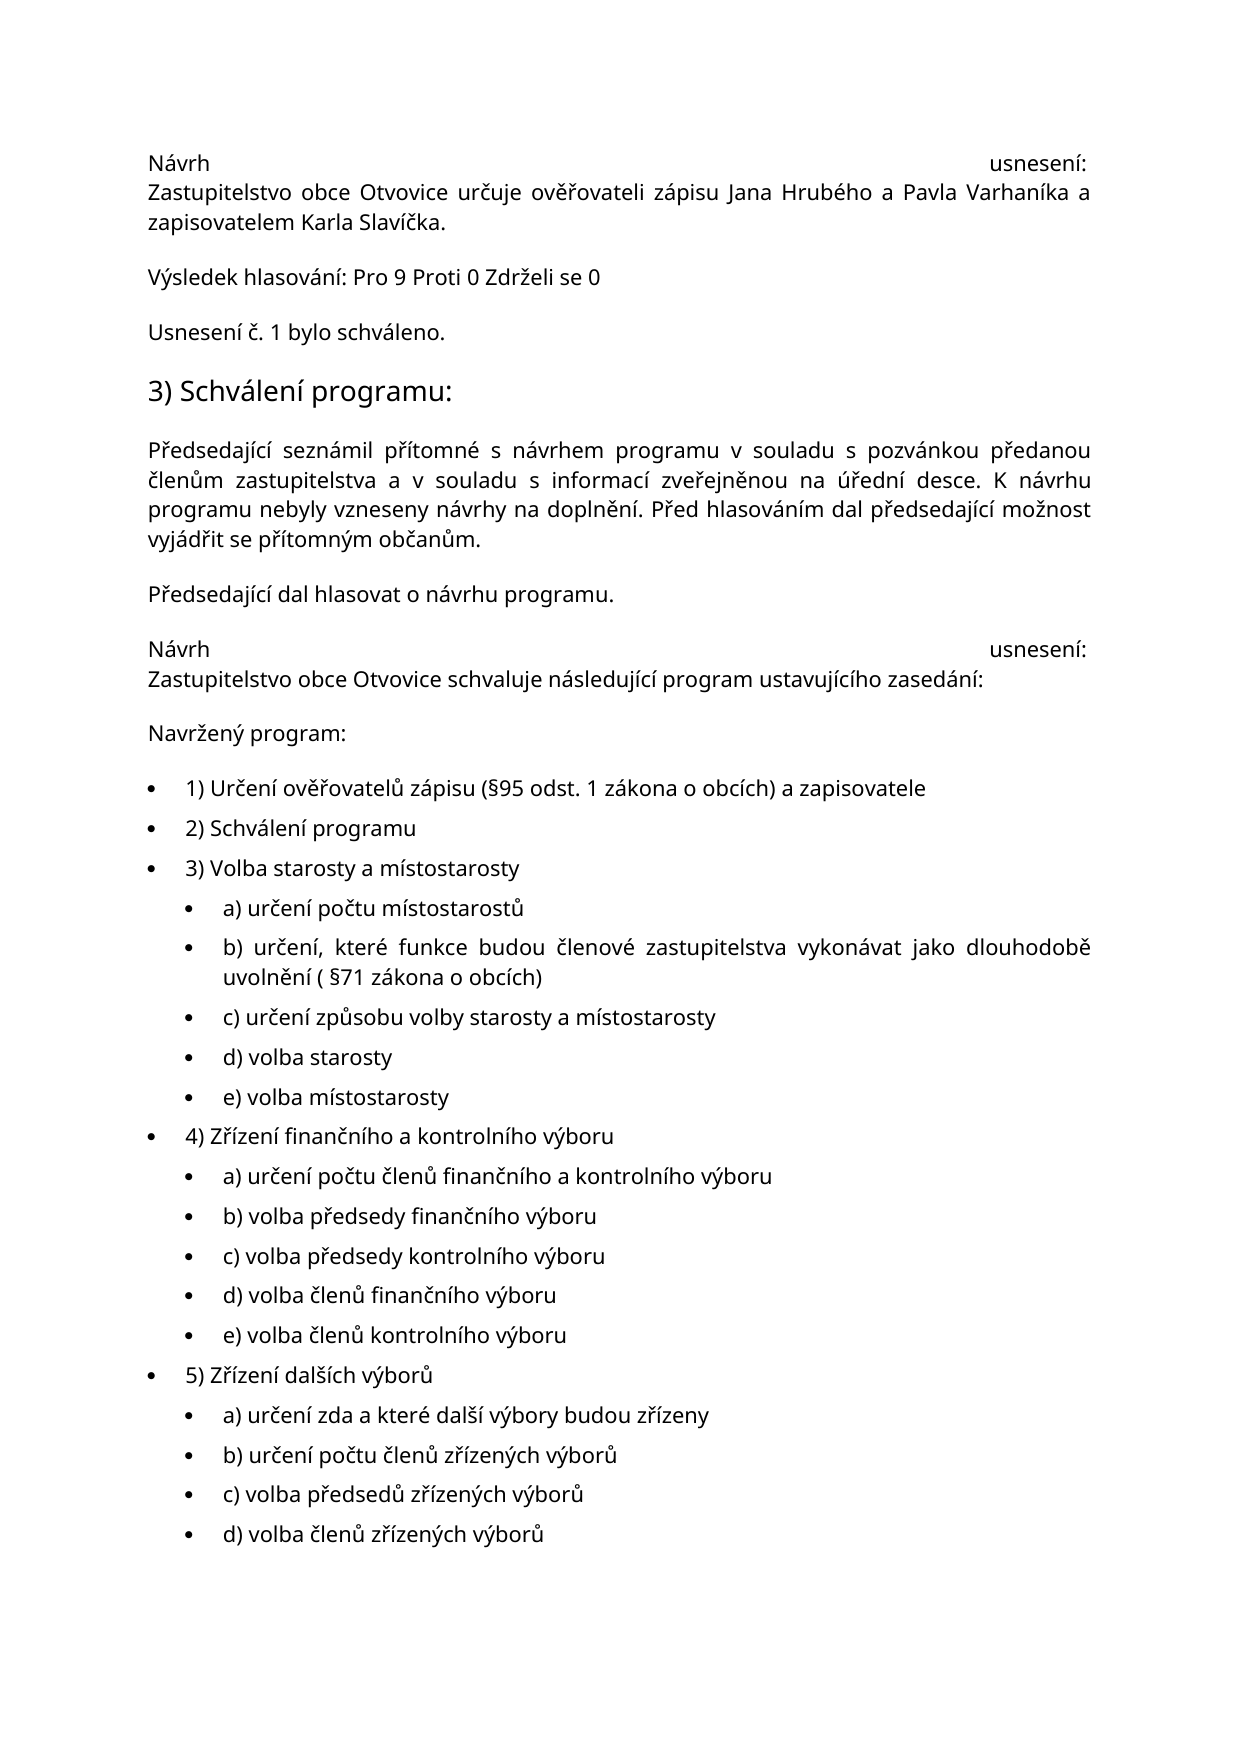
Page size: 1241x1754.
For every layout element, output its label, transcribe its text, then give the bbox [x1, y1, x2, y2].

list c) volba předsedů zřízených výborů [185, 1479, 1093, 1509]
list a) určení zda a které další výbory budou zřízeny [185, 1400, 1093, 1430]
text 3) Schválení programu: [148, 372, 1093, 410]
list b) určení, které funkce budou členové zastupitelstva vykonávat jako dlouhodobě uvolnění ( §71 zákona o obcích) [185, 932, 1093, 992]
list e) volba místostarosty [185, 1082, 1093, 1111]
list d) volba členů zřízených výborů [185, 1519, 1093, 1549]
list b) určení počtu členů zřízených výborů [185, 1440, 1093, 1469]
list 2) Schválení programu [148, 813, 1093, 843]
text Předsedající dal hlasovat o návrhu programu. [148, 579, 1093, 609]
text Předsedající seznámil přítomné s návrhem programu v souladu s pozvánkou předanou členům zastupitelstva a v souladu s informací zveřejněnou na úřední desce. K návrhu programu nebyly vzneseny návrhy na doplnění. Před hlasováním dal předsedající možnost vyjádřit se přítomným občanům. [148, 435, 1093, 554]
list a) určení počtu místostarostů [185, 893, 1093, 922]
list 5) Zřízení dalších výborů [148, 1360, 1093, 1390]
list 1) Určení ověřovatelů zápisu (§95 odst. 1 zákona o obcích) a zapisovatele [148, 773, 1093, 803]
list d) volba starosty [185, 1042, 1093, 1072]
list c) určení způsobu volby starosty a místostarosty [185, 1002, 1093, 1032]
list 3) Volba starosty a místostarosty [148, 853, 1093, 883]
list a) určení počtu členů finančního a kontrolního výboru [185, 1161, 1093, 1191]
list b) volba předsedy finančního výboru [185, 1201, 1093, 1231]
list 4) Zřízení finančního a kontrolního výboru [148, 1121, 1093, 1151]
text Výsledek hlasování: Pro 9 Proti 0 Zdrželi se 0 [148, 262, 1093, 292]
text Navržený program: [148, 718, 1093, 748]
text Návrh usnesení: Zastupitelstvo obce Otvovice určuje ověřovateli zápisu Jana Hrubého a Pavla Varhaníka a zapisovatelem Karla Slavíčka. [148, 148, 1093, 237]
text Usnesení č. 1 bylo schváleno. [148, 317, 1093, 347]
list e) volba členů kontrolního výboru [185, 1320, 1093, 1350]
list c) volba předsedy kontrolního výboru [185, 1241, 1093, 1271]
list d) volba členů finančního výboru [185, 1281, 1093, 1310]
text Návrh usnesení: Zastupitelstvo obce Otvovice schvaluje následující program ustavujícího zasedání: [148, 634, 1093, 693]
